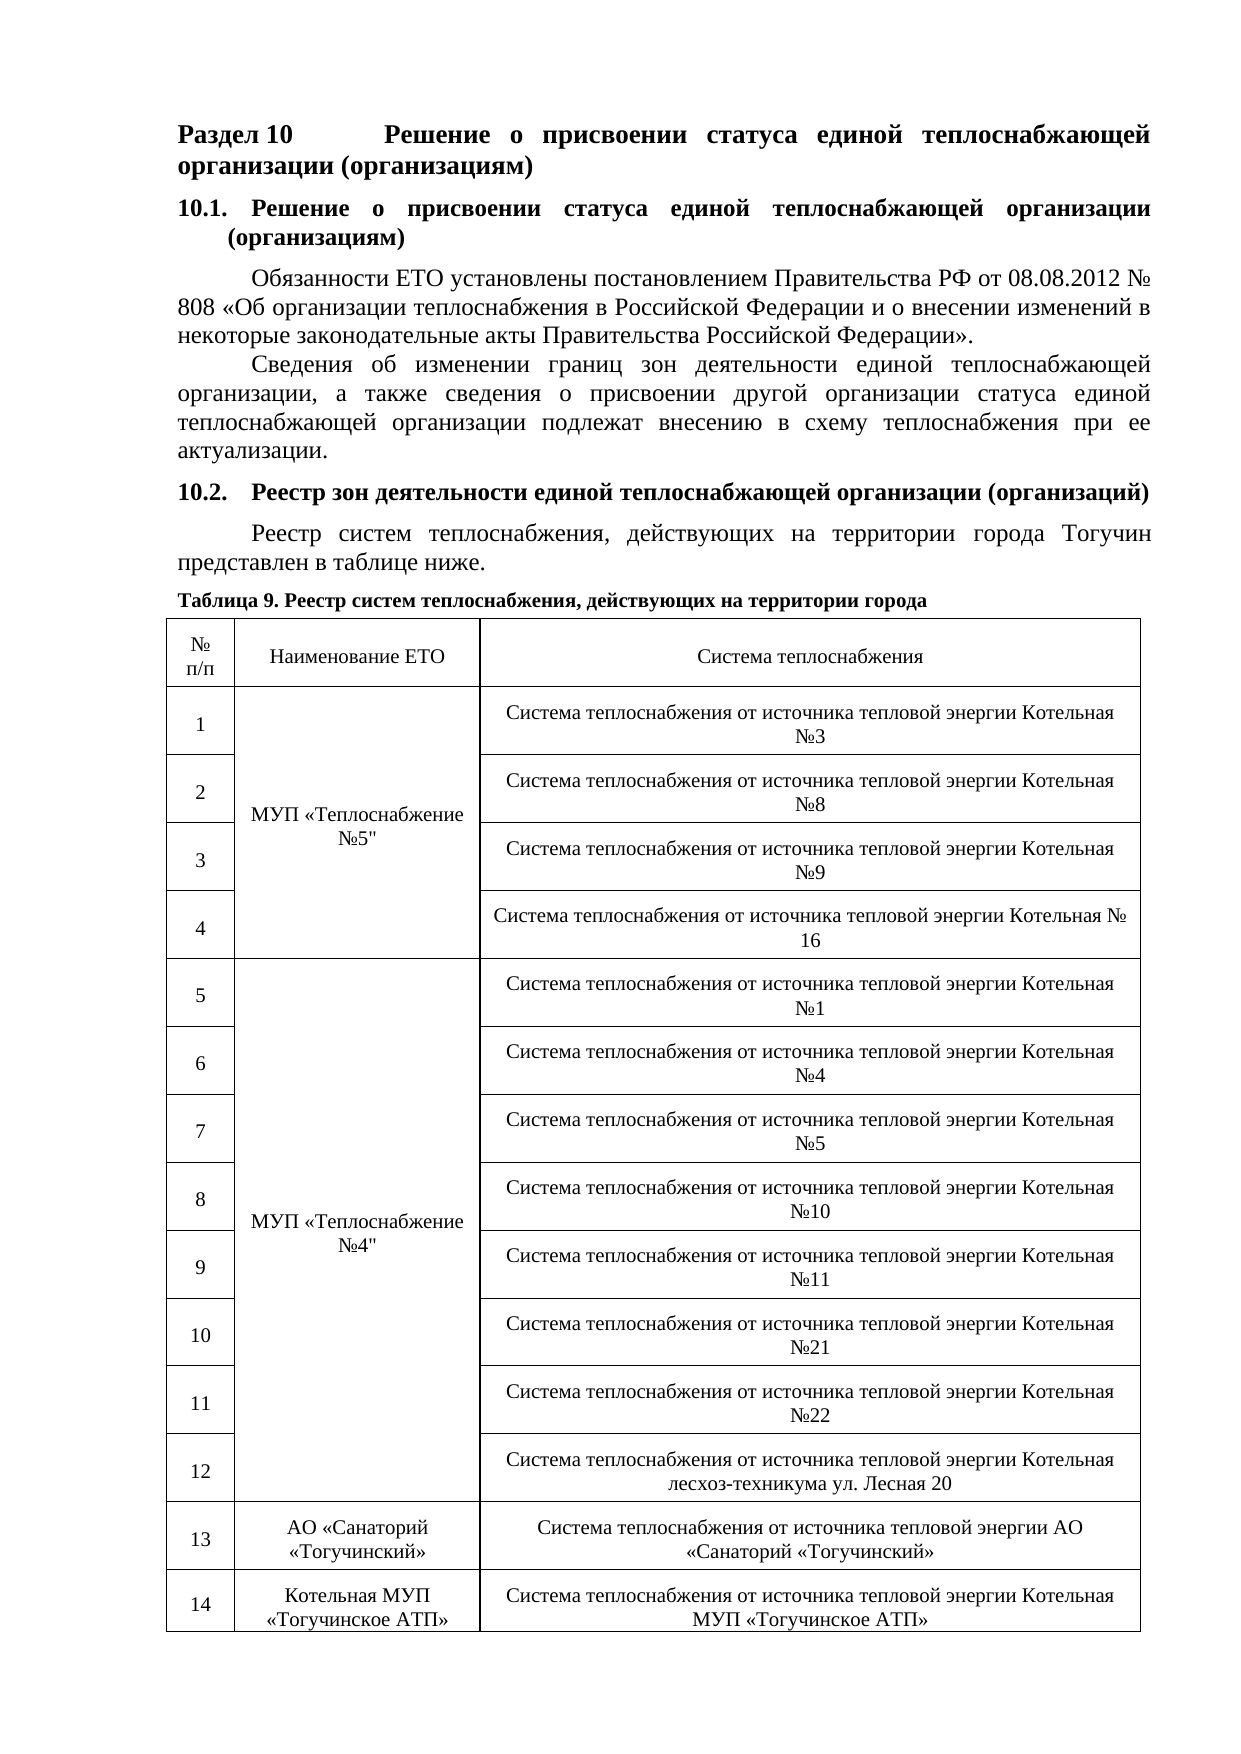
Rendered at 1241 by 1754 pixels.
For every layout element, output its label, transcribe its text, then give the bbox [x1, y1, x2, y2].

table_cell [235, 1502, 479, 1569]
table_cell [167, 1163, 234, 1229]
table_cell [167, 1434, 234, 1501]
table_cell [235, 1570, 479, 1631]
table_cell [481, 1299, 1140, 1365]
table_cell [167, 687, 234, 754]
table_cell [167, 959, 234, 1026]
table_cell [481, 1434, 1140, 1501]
subtitle Решение о присвоении статуса единой теплоснабжающей организации (организациям) [177, 118, 1152, 180]
text Реестр систем теплоснабжения, действующих на территории города Тогучин представлен в таблице ниже. [177, 518, 1152, 575]
text Обязанности ЕТО установлены постановлением Правительства РФ от 08.08.2012 № 808 «Об организации теплоснабжения в Российской Федерации и о внесении изменений в некоторые законодательные акты Правительства Российской Федерации». [177, 263, 1152, 349]
text Сведения об изменении границ зон деятельности единой теплоснабжающей организации, а также сведения о присвоении другой организации статуса единой теплоснабжающей организации подлежат внесению в схему теплоснабжения при ее актуализации. [177, 349, 1152, 464]
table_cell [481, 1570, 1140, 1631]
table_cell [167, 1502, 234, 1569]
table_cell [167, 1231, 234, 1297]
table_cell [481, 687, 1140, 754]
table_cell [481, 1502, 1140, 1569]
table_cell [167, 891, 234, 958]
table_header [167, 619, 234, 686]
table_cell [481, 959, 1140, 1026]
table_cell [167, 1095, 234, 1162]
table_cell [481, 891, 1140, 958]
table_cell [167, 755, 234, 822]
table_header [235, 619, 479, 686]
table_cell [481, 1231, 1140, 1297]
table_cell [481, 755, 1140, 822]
subtitle Решение о присвоении статуса единой теплоснабжающей организации (организациям) [177, 193, 1152, 250]
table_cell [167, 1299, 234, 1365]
subtitle Реестр зон деятельности единой теплоснабжающей организации (организаций) [177, 477, 1152, 505]
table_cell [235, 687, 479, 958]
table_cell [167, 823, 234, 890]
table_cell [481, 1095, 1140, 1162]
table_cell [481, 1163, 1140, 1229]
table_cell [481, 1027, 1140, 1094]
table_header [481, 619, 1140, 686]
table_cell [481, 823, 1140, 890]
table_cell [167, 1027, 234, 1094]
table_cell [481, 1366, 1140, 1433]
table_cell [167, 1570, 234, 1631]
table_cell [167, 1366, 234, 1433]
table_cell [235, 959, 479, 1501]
